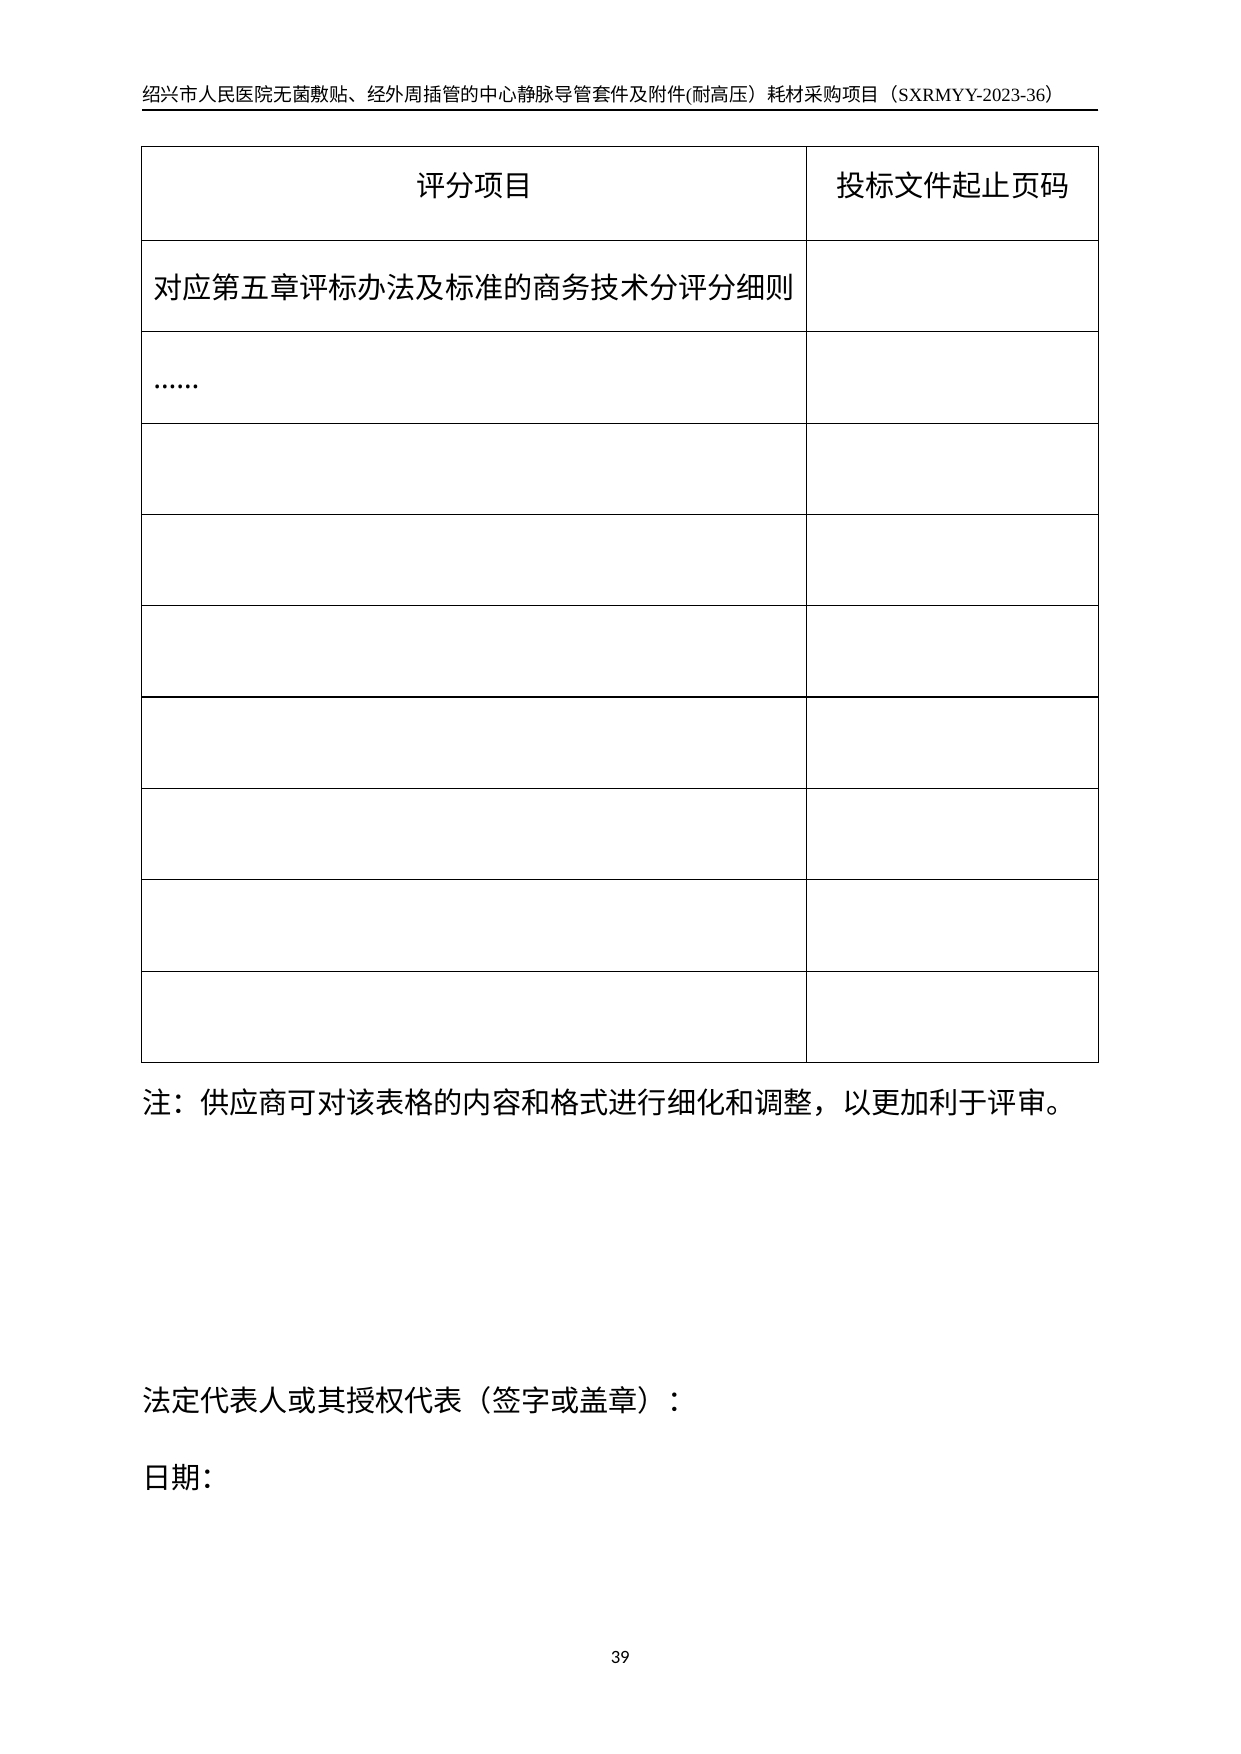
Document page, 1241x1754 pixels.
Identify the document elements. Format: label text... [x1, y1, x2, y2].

table_cell [807, 241, 1098, 331]
table_cell [807, 972, 1098, 1062]
table_cell [807, 789, 1098, 879]
table_cell [142, 606, 806, 696]
table_cell …… [142, 332, 806, 422]
table_cell [142, 698, 806, 788]
table_cell [807, 606, 1098, 696]
table_cell [807, 698, 1098, 788]
table_cell [142, 515, 806, 605]
table_cell [142, 972, 806, 1062]
table_cell [142, 789, 806, 879]
text 日期： [142, 1455, 1098, 1497]
text 注：供应商可对该表格的内容和格式进行细化和调整，以更加利于评审。 [142, 1079, 1098, 1121]
table_cell 对应第五章评标办法及标准的商务技术分评分细则 [142, 241, 806, 331]
text 法定代表人或其授权代表（签字或盖章）： [142, 1378, 1098, 1420]
table_header 投标文件起止页码 [807, 147, 1098, 240]
table_cell [807, 424, 1098, 514]
table_cell [807, 880, 1098, 971]
table_header 评分项目 [142, 147, 806, 240]
table_cell [807, 332, 1098, 422]
table_cell [142, 880, 806, 971]
table_cell [807, 515, 1098, 605]
table_cell [142, 424, 806, 514]
